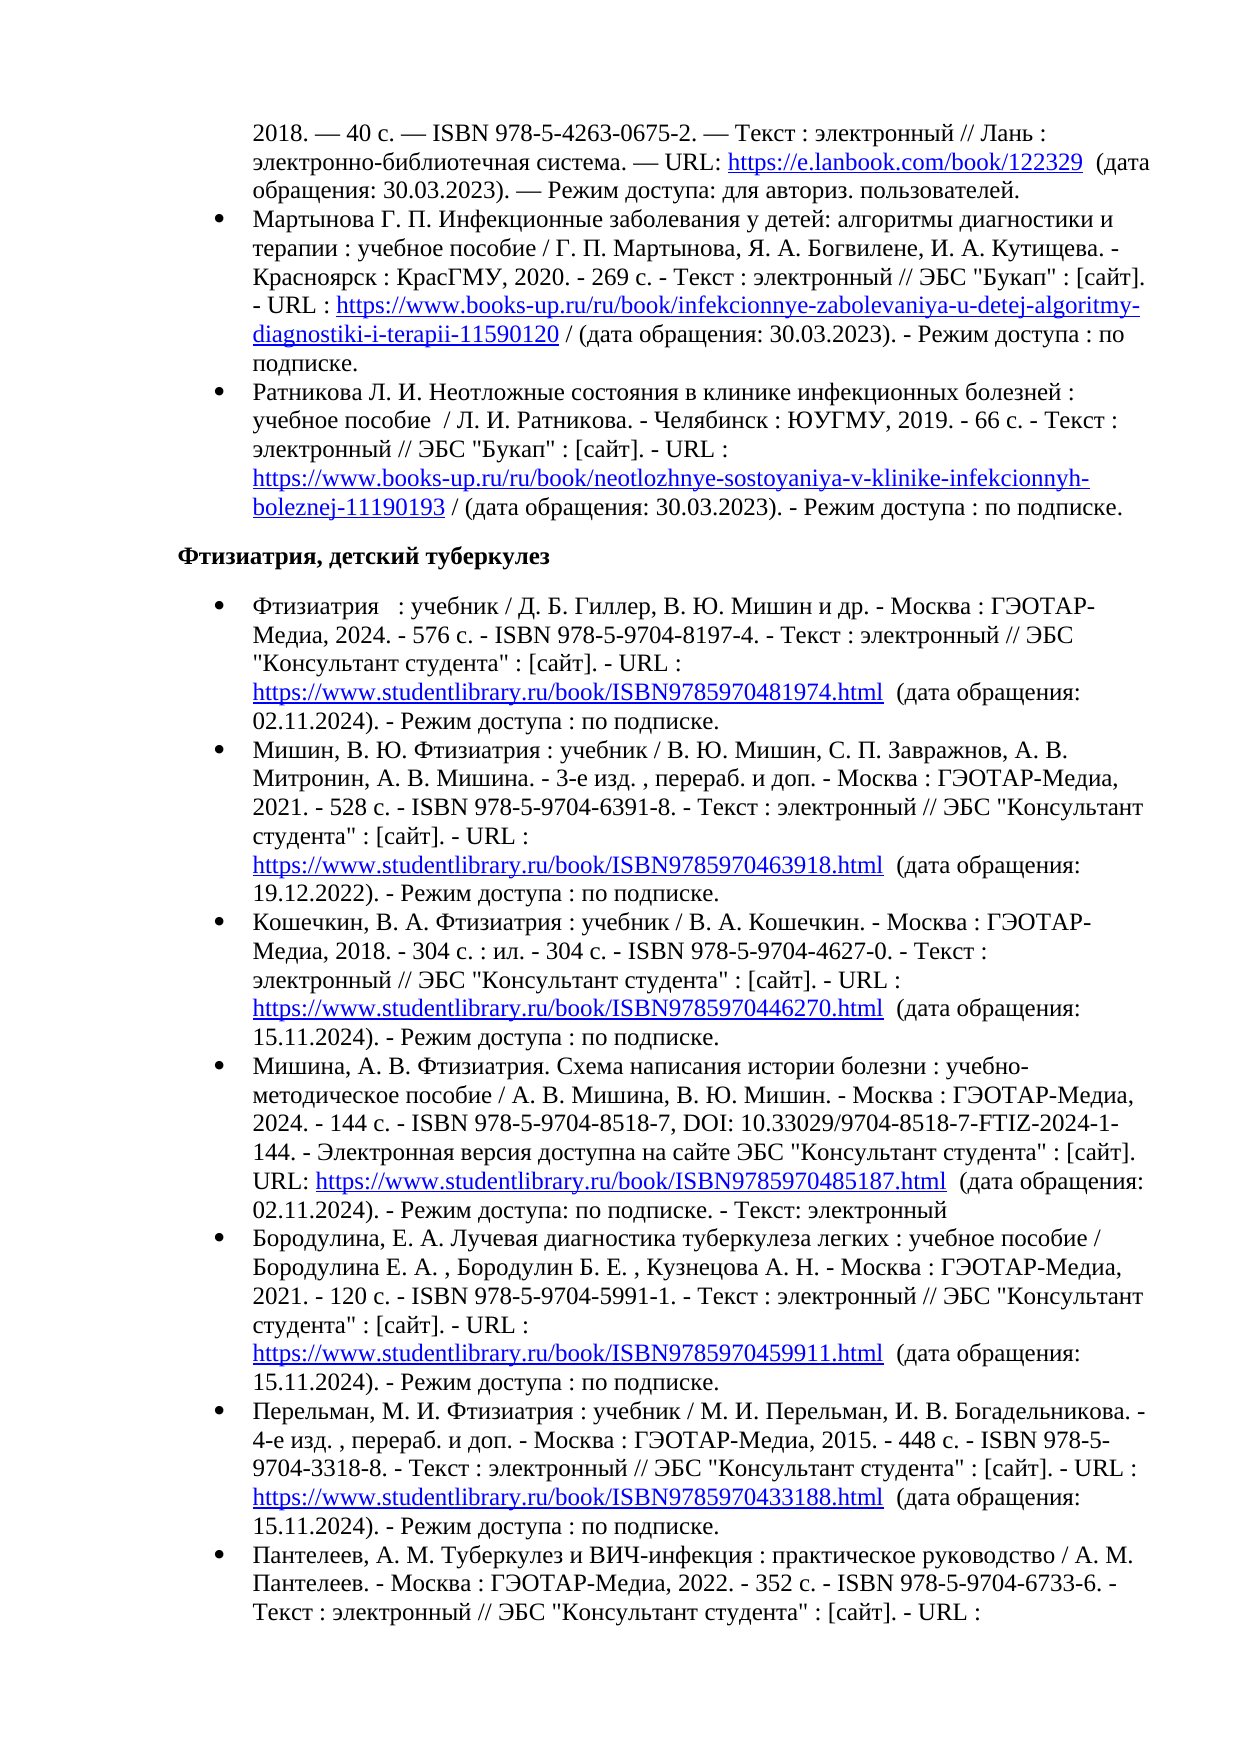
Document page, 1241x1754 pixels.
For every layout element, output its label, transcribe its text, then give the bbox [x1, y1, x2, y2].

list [215, 118, 1152, 204]
list Мартынова Г. П. Инфекционные заболевания у детей: алгоритмы диагностики и терапии : учебное пособие / Г. П. Мартынова, Я. А. Богвилене, И. А. Кутищева. - Красноярск : КрасГМУ, 2020. - 269 c. - Текст : электронный // ЭБС "Букап" : [сайт]. - URL : https://www.books-up.ru/ru/book/infekcionnye-zabolevaniya-u-detej-algoritmy-diagnostiki-i-terapii-11590120 / (дата обращения: 30.03.2023). - Режим доступа : по подписке. [215, 204, 1152, 377]
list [215, 1540, 1152, 1626]
list Перельман, М. И. Фтизиатрия : учебник / М. И. Перельман, И. В. Богадельникова. - 4-е изд. , перераб. и доп. - Москва : ГЭОТАР-Медиа, 2015. - 448 с. - ISBN 978-5-9704-3318-8. - Текст : электронный // ЭБС "Консультант студента" : [сайт]. - URL : https://www.studentlibrary.ru/book/ISBN9785970433188.html (дата обращения: 15.11.2024). - Режим доступа : по подписке. [215, 1396, 1152, 1540]
list Мишин, В. Ю. Фтизиатрия : учебник / В. Ю. Мишин, С. П. Завражнов, А. В. Митронин, А. В. Мишина. - 3-е изд. , перераб. и доп. - Москва : ГЭОТАР-Медиа, 2021. - 528 с. - ISBN 978-5-9704-6391-8. - Текст : электронный // ЭБС "Консультант студента" : [сайт]. - URL : https://www.studentlibrary.ru/book/ISBN9785970463918.html (дата обращения: 19.12.2022). - Режим доступа : по подписке. [215, 735, 1152, 907]
list Ратникова Л. И. Неотложные состояния в клинике инфекционных болезней : учебное пособие / Л. И. Ратникова. - Челябинск : ЮУГМУ, 2019. - 66 c. - Текст : электронный // ЭБС "Букап" : [сайт]. - URL : https://www.books-up.ru/ru/book/neotlozhnye-sostoyaniya-v-klinike-infekcionnyh-boleznej-11190193 / (дата обращения: 30.03.2023). - Режим доступа : по подписке. [215, 377, 1152, 521]
text Фтизиатрия, детский туберкулез [177, 541, 1152, 570]
list Фтизиатрия : учебник / Д. Б. Гиллер, В. Ю. Мишин и др. - Москва : ГЭОТАР-Медиа, 2024. - 576 с. - ISBN 978-5-9704-8197-4. - Текст : электронный // ЭБС "Консультант студента" : [сайт]. - URL : https://www.studentlibrary.ru/book/ISBN9785970481974.html (дата обращения: 02.11.2024). - Режим доступа : по подписке. [215, 591, 1152, 735]
list Бородулина, Е. А. Лучевая диагностика туберкулеза легких : учебное пособие / Бородулина Е. А. , Бородулин Б. Е. , Кузнецова А. Н. - Москва : ГЭОТАР-Медиа, 2021. - 120 с. - ISBN 978-5-9704-5991-1. - Текст : электронный // ЭБС "Консультант студента" : [сайт]. - URL : https://www.studentlibrary.ru/book/ISBN9785970459911.html (дата обращения: 15.11.2024). - Режим доступа : по подписке. [215, 1223, 1152, 1396]
list Кошечкин, В. А. Фтизиатрия : учебник / В. А. Кошечкин. - Москва : ГЭОТАР-Медиа, 2018. - 304 с. : ил. - 304 с. - ISBN 978-5-9704-4627-0. - Текст : электронный // ЭБС "Консультант студента" : [сайт]. - URL : https://www.studentlibrary.ru/book/ISBN9785970446270.html (дата обращения: 15.11.2024). - Режим доступа : по подписке. [215, 907, 1152, 1051]
list Мишина, А. В. Фтизиатрия. Схема написания истории болезни : учебно-методическое пособие / А. В. Мишина, В. Ю. Мишин. - Москва : ГЭОТАР-Медиа, 2024. - 144 с. - ISBN 978-5-9704-8518-7, DOI: 10.33029/9704-8518-7-FTIZ-2024-1-144. - Электронная версия доступна на сайте ЭБС "Консультант студента" : [сайт]. URL: https://www.studentlibrary.ru/book/ISBN9785970485187.html (дата обращения: 02.11.2024). - Режим доступа: по подписке. - Текст: электронный [215, 1051, 1152, 1223]
